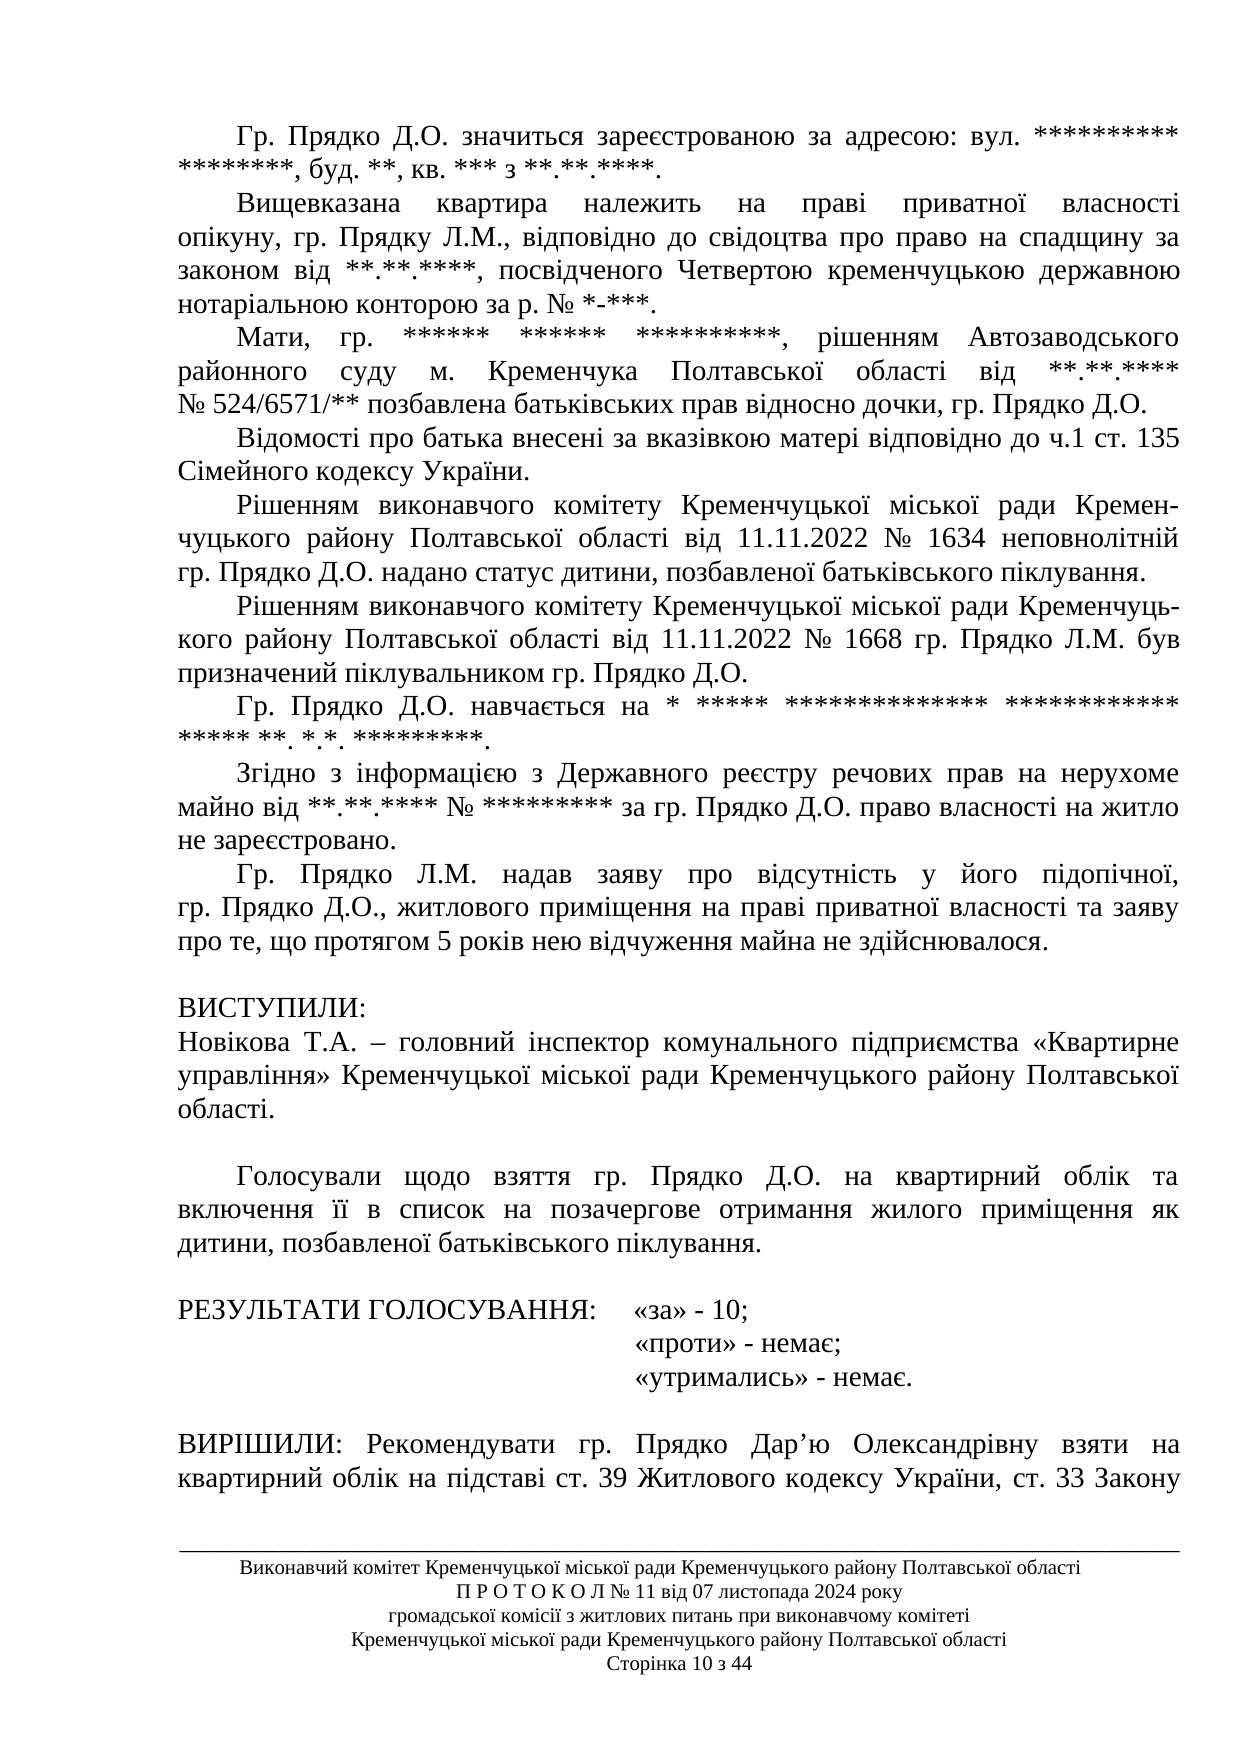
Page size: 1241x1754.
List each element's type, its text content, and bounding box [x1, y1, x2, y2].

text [177, 1426, 1181, 1493]
text Відомості про батька внесені за вказівкою матері відповідно до ч.1 ст. 135 Сімейного кодексу України. [177, 420, 1181, 487]
text ВИСТУПИЛИ: [177, 990, 1180, 1024]
text Згідно з інформацією з Державного реєстру речових прав на нерухоме майно від **.**.**** № ********* за гр. Прядко Д.О. право власності на житло не зареєстровано. [177, 755, 1180, 856]
text Гр. Прядко Л.М. надав заяву про відсутність у його підопічної, гр. Прядко Д.О., житлового приміщення на праві приватної власності та заяву про те, що протягом 5 років нею відчуження майна не здійснювалося. [177, 856, 1180, 957]
text Новікова Т.А. – головний інспектор комунального підприємства «Квартирне управління» Кременчуцької міської ради Кременчуцького району Полтавської області. [177, 1024, 1180, 1124]
text Рішенням виконавчого комітету Кременчуцької міської ради Кременчуць-кого району Полтавської області від 11.11.2022 № 1668 гр. Прядко Л.М. був призначений піклувальником гр. Прядко Д.О. [177, 588, 1181, 688]
text Гр. Прядко Д.О. навчається на * ***** ************** ************ ***** **. *.*. *********. [177, 688, 1180, 755]
text Мати, гр. ****** ****** **********, рішенням Автозаводського районного суду м. Кременчука Полтавської області від **.**.**** № 524/6571/** позбавлена батьківських прав відносно дочки, гр. Прядко Д.О. [177, 319, 1180, 420]
text «проти» - немає; [546, 1326, 1181, 1359]
text РЕЗУЛЬТАТИ ГОЛОСУВАННЯ: «за» - 10; [177, 1292, 1181, 1326]
text Голосували щодо взяття гр. Прядко Д.О. на квартирний облік та включення її в список на позачергове отримання жилого приміщення як дитини, позбавленої батьківського піклування. [177, 1158, 1180, 1258]
text Вищевказана квартира належить на праві приватної власності опікуну, гр. Прядку Л.М., відповідно до свідоцтва про право на спадщину за законом від **.**.****, посвідченого Четвертою кременчуцькою державною нотаріальною конторою за р. № *-***. [177, 185, 1181, 319]
text Гр. Прядко Д.О. значиться зареєстрованою за адресою: вул. ********** ********, буд. **, кв. *** з **.**.****. [177, 118, 1180, 185]
text «утримались» - немає. [177, 1359, 1180, 1393]
text Рішенням виконавчого комітету Кременчуцької міської ради Кремен-чуцького району Полтавської області від 11.11.2022 № 1634 неповнолітній гр. Прядко Д.О. надано статус дитини, позбавленої батьківського піклування. [177, 487, 1180, 588]
